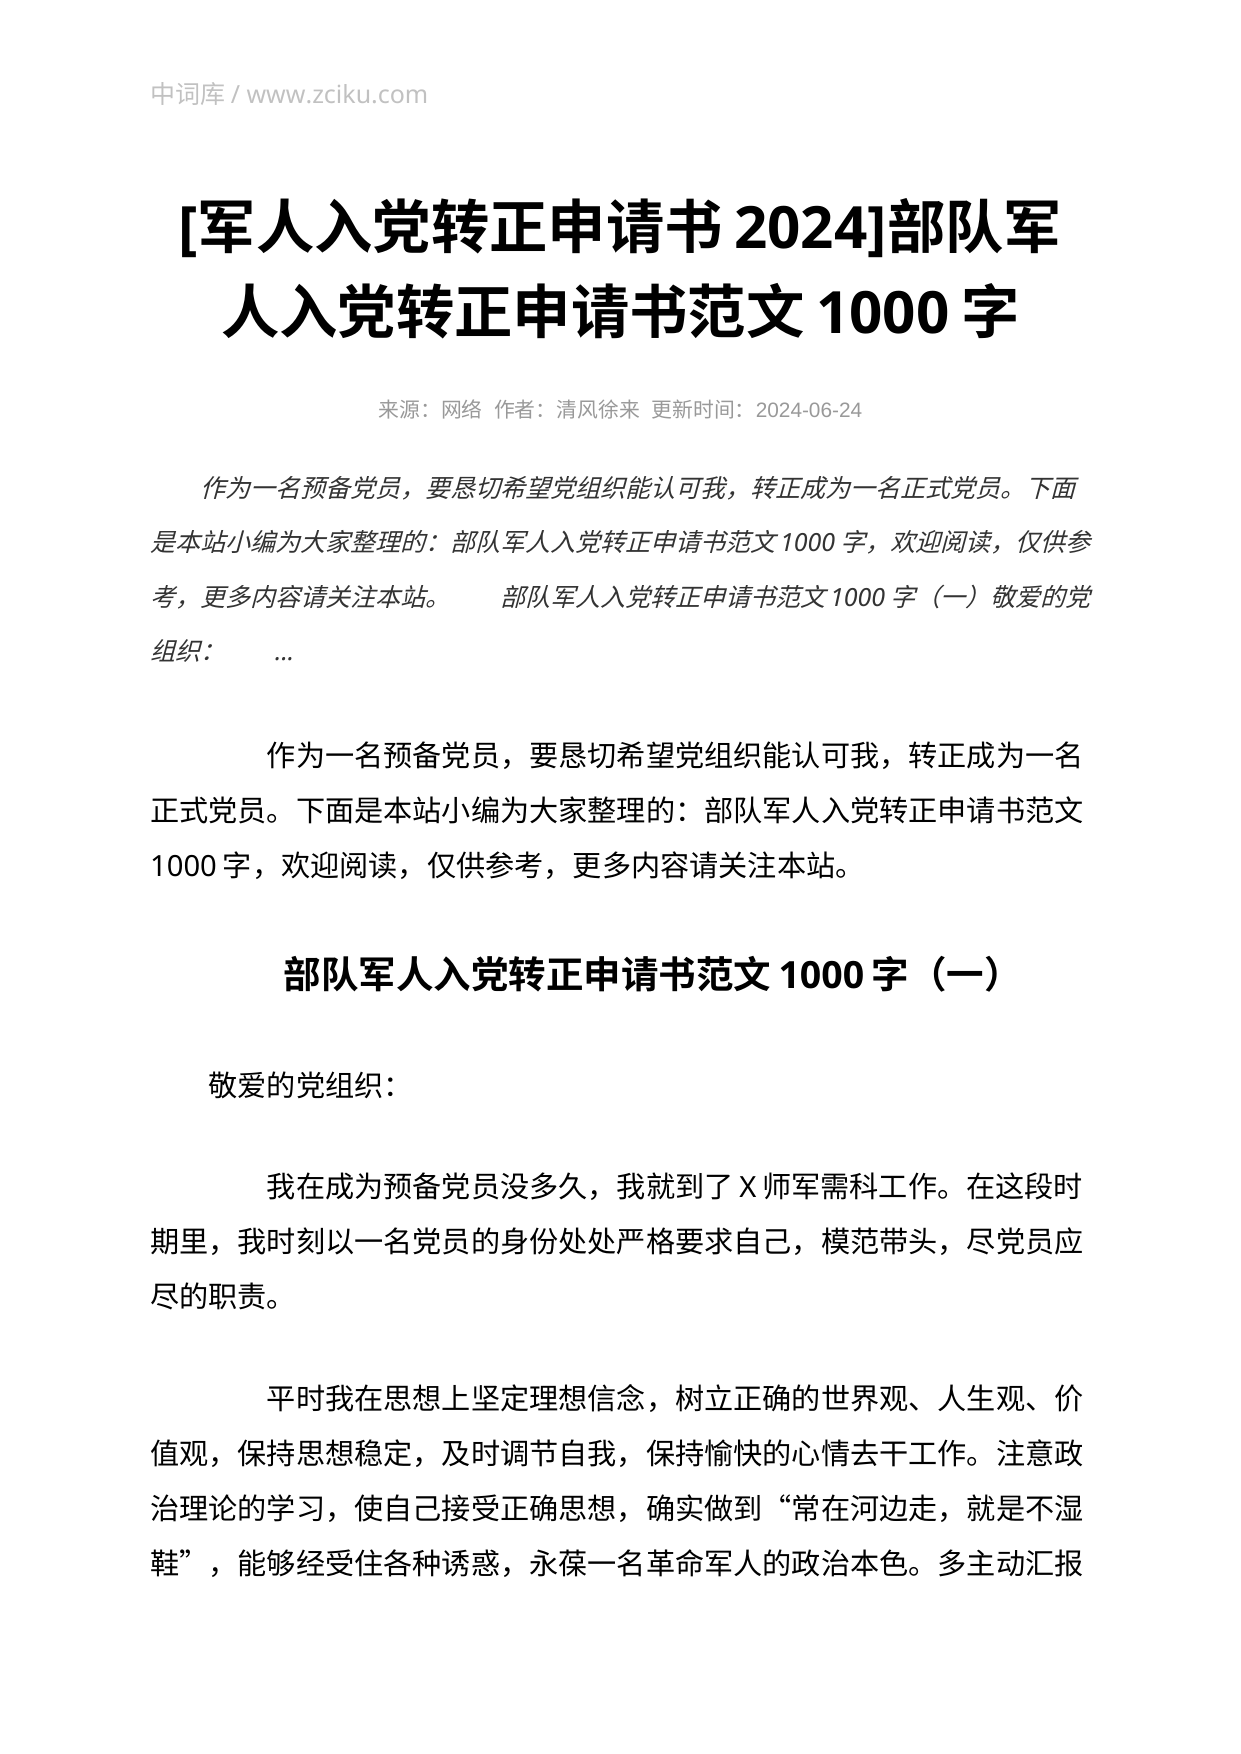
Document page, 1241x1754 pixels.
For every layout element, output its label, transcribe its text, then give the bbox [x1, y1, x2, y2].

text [150, 1376, 1090, 1583]
text 作为一名预备党员，要恳切希望党组织能认可我，转正成为一名正式党员。下面是本站小编为大家整理的：部队军人入党转正申请书范文1000字，欢迎阅读，仅供参考，更多内容请关注本站。 部队军人入党转正申请书范文1000字（一）敬爱的党组织： ... [150, 468, 1090, 668]
text 部队军人入党转正申请书范文1000字（一） [150, 945, 1090, 999]
subtitle [军人入党转正申请书2024]部队军人入党转正申请书范文1000字 [150, 181, 1090, 351]
text 来源：网络 作者：清风徐来 更新时间：2024-06-24 [150, 398, 1090, 422]
text 敬爱的党组织： [150, 1062, 1090, 1104]
text 我在成为预备党员没多久，我就到了X师军需科工作。在这段时期里，我时刻以一名党员的身份处处严格要求自己，模范带头，尽党员应尽的职责。 [150, 1164, 1090, 1316]
text 作为一名预备党员，要恳切希望党组织能认可我，转正成为一名正式党员。下面是本站小编为大家整理的：部队军人入党转正申请书范文1000字，欢迎阅读，仅供参考，更多内容请关注本站。 [150, 733, 1090, 885]
